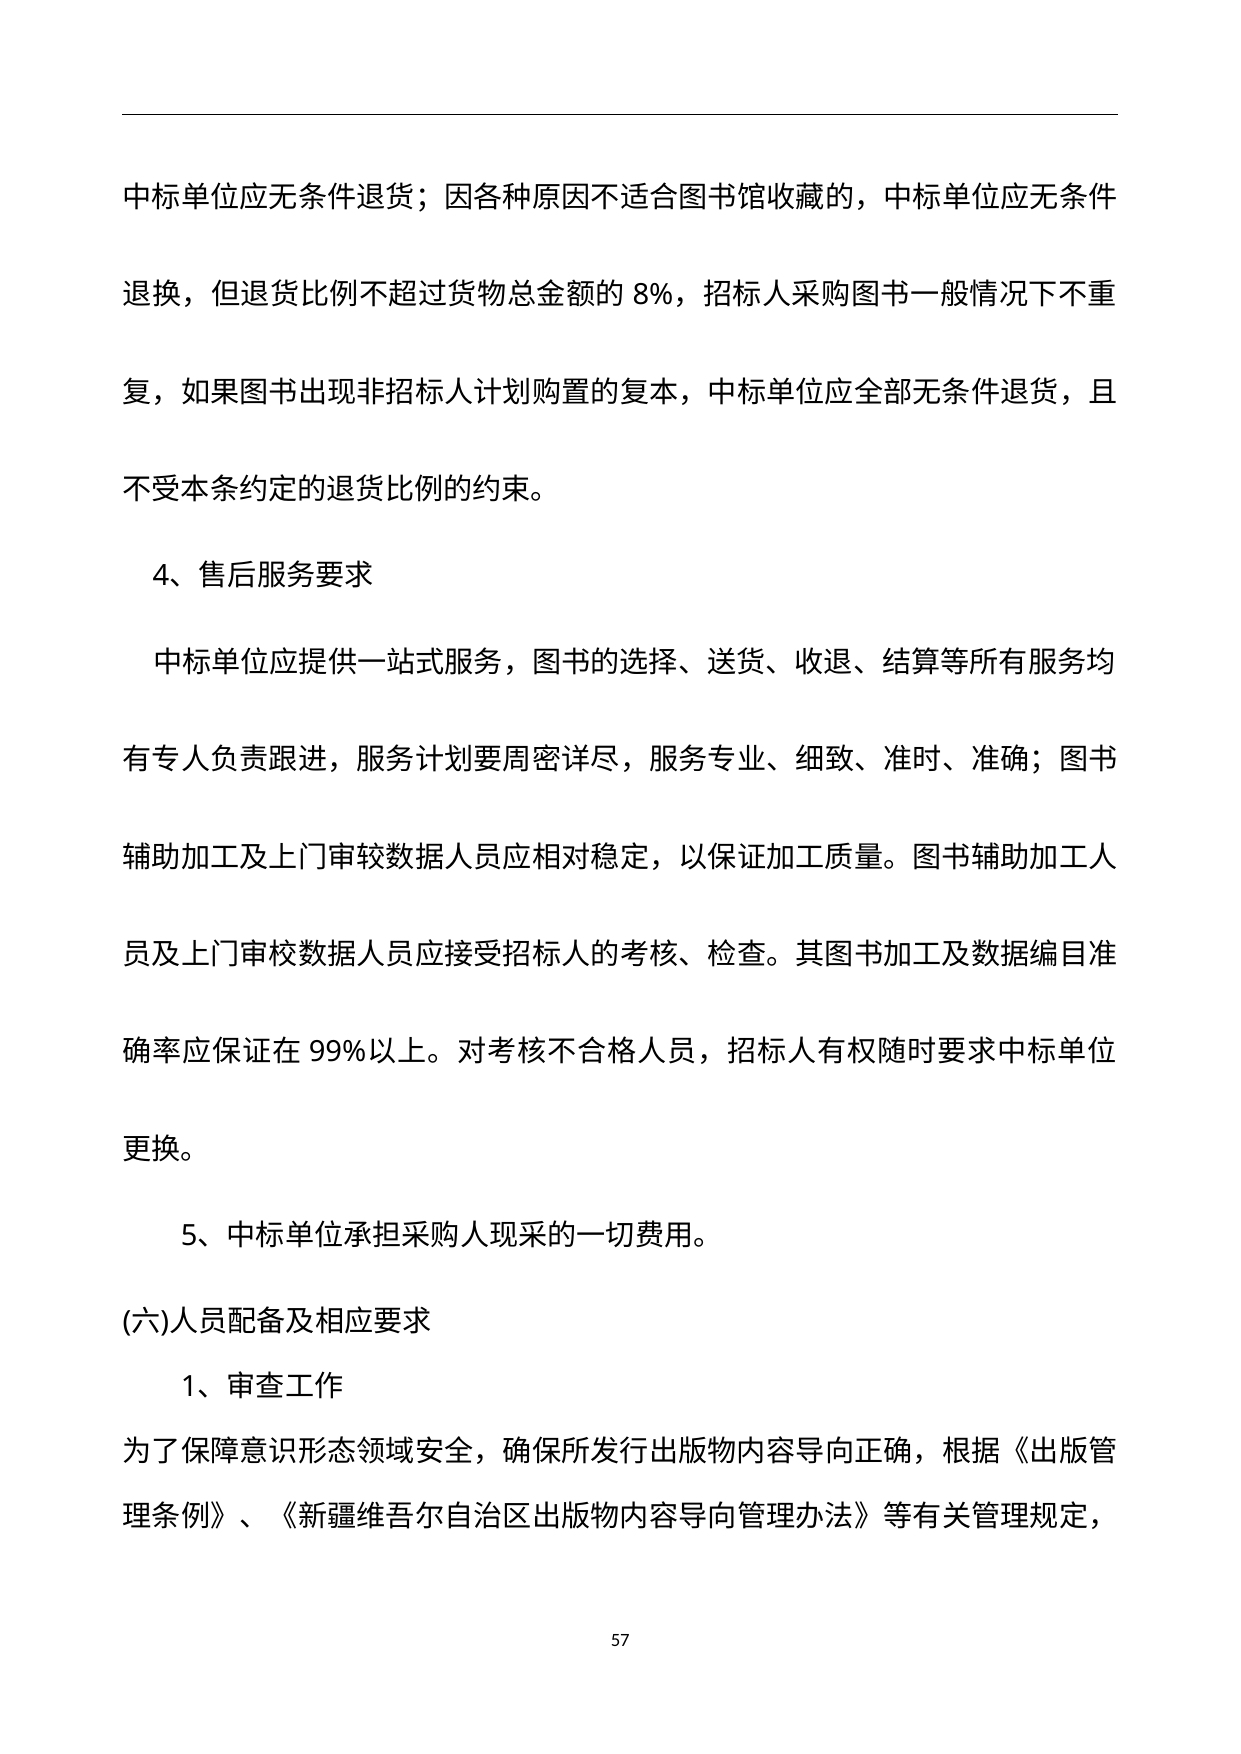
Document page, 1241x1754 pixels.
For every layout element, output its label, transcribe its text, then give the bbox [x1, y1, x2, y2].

list (六)人员配备及相应要求 [122, 1287, 1118, 1352]
list 5、中标单位承担采购人现采的一切费用。 [122, 1200, 1118, 1265]
list 1、审查工作 [122, 1352, 1118, 1417]
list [122, 1417, 1118, 1547]
text 4、售后服务要求 [122, 541, 1118, 606]
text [122, 162, 1118, 519]
text 中标单位应提供一站式服务，图书的选择、送货、收退、结算等所有服务均有专人负责跟进，服务计划要周密详尽，服务专业、细致、准时、准确；图书辅助加工及上门审较数据人员应相对稳定，以保证加工质量。图书辅助加工人员及上门审校数据人员应接受招标人的考核、检查。其图书加工及数据编目准确率应保证在99%以上。对考核不合格人员，招标人有权随时要求中标单位更换。 [122, 627, 1118, 1179]
